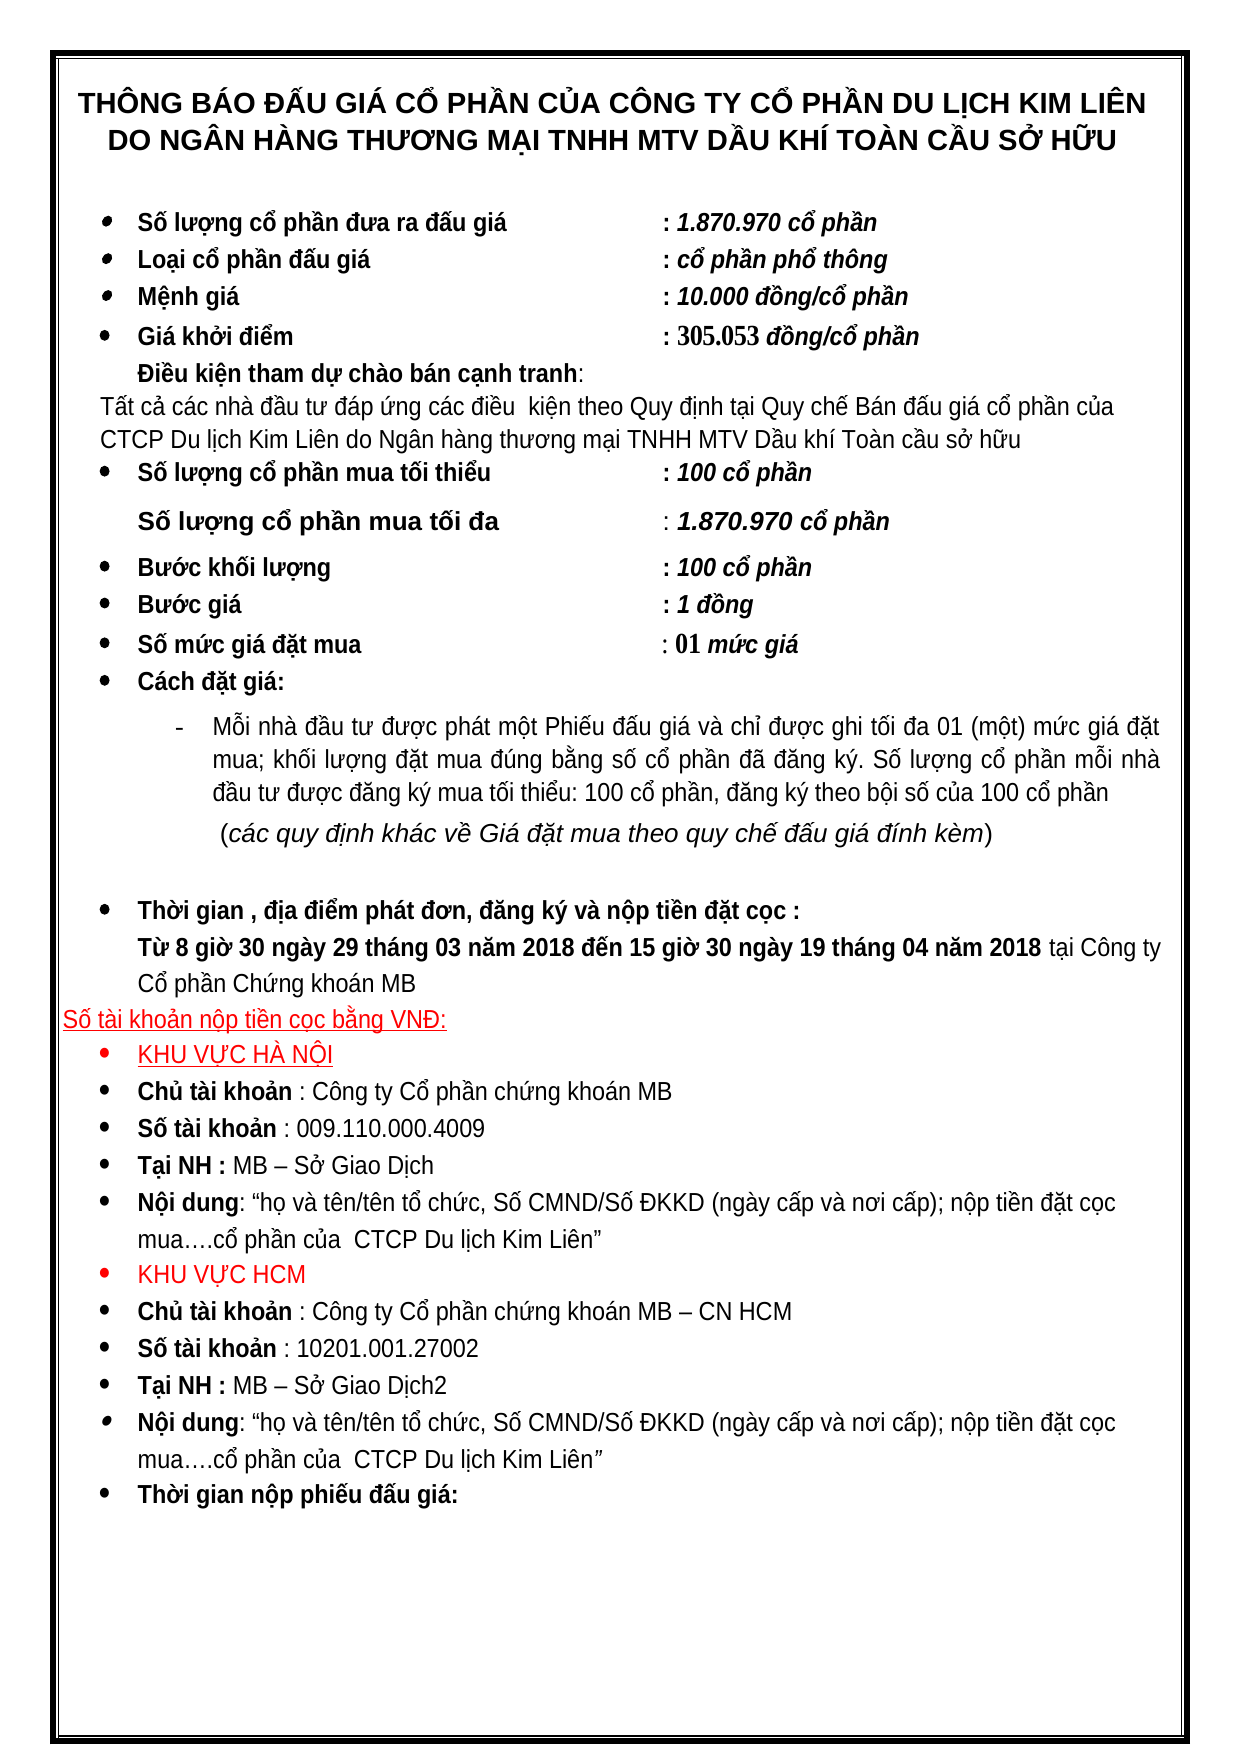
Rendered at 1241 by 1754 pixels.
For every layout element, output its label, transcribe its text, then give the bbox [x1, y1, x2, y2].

text Tất cả các nhà đầu tư đáp ứng các điều kiện theo Quy định tại Quy chế Bán đấu giá cổ phần của CTCP Du lịch Kim Liên do Ngân hàng thương mại TNHH MTV Dầu khí Toàn cầu sở hữu [100, 391, 1181, 454]
text THÔNG BÁO ĐẤU GIÁ CỔ PHẦN CỦA CÔNG TY CỔ PHẦN DU LỊCH KIM LIÊN DO NGÂN HÀNG THƯƠNG MẠI TNHH MTV DẦU KHÍ TOÀN CẦU SỞ HỮU [62, 86, 1162, 156]
text Từ 8 giờ 30 ngày 29 tháng 03 năm 2018 đến 15 giờ 30 ngày 19 tháng 04 năm 2018 tại Công ty Cổ phần Chứng khoán MB [137, 932, 1162, 998]
list Tại NH : MB – Sở Giao Dịch [100, 1150, 1162, 1181]
list Cách đặt giá: [100, 666, 1162, 697]
list Số lượng cổ phần đưa ra đấu giá : 1.870.970 cổ phần [100, 207, 1162, 238]
list KHU VỰC HÀ NỘI [100, 1039, 1162, 1070]
text Số tài khoản nộp tiền cọc bằng VNĐ: [62, 1004, 1162, 1034]
list Thời gian nộp phiếu đấu giá: [100, 1479, 1162, 1510]
list Số lượng cổ phần mua tối thiểu : 100 cổ phần [100, 457, 1162, 488]
list Tại NH : MB – Sở Giao Dịch2 [100, 1370, 1162, 1401]
list Chủ tài khoản : Công ty Cổ phần chứng khoán MB [100, 1076, 1162, 1107]
list Số tài khoản : 009.110.000.4009 [100, 1113, 1162, 1144]
text Số lượng cổ phần mua tối đa : 1.870.970 cổ phần [62, 506, 1162, 536]
list Số tài khoản : 10201.001.27002 [100, 1333, 1162, 1364]
text (các quy định khác về Giá đặt mua theo quy chế đấu giá đính kèm) [212, 818, 1162, 848]
text Điều kiện tham dự chào bán cạnh tranh: [62, 358, 1181, 388]
list Mệnh giá : 10.000 đồng/cổ phần [100, 281, 1162, 312]
list Nội dung: “họ và tên/tên tổ chức, Số CMND/Số ĐKKD (ngày cấp và nơi cấp); nộp tiền đặt cọc mua….cổ phần của CTCP Du lịch Kim Liên” [100, 1187, 1162, 1254]
list KHU VỰC HCM [100, 1259, 1162, 1290]
list Giá khởi điểm : 305.053 đồng/cổ phần [100, 318, 1162, 352]
list Bước giá : 1 đồng [100, 589, 1162, 620]
list Mỗi nhà đầu tư được phát một Phiếu đấu giá và chỉ được ghi tối đa 01 (một) mức giá đặt mua; khối lượng đặt mua đúng bằng số cổ phần đã đăng ký. Số lượng cổ phần mỗi nhà đầu tư được đăng ký mua tối thiểu: 100 cổ phần, đăng ký theo bội số của 100 cổ phần [175, 711, 1162, 807]
list Nội dung: “họ và tên/tên tổ chức, Số CMND/Số ĐKKD (ngày cấp và nơi cấp); nộp tiền đặt cọc mua….cổ phần của CTCP Du lịch Kim Liên” [100, 1407, 1162, 1474]
list Chủ tài khoản : Công ty Cổ phần chứng khoán MB – CN HCM [100, 1296, 1162, 1327]
list Số mức giá đặt mua : 01 mức giá [100, 626, 1162, 659]
list Bước khối lượng : 100 cổ phần [100, 552, 1162, 583]
list Loại cổ phần đấu giá : cổ phần phổ thông [100, 244, 1162, 275]
list Thời gian , địa điểm phát đơn, đăng ký và nộp tiền đặt cọc : [100, 895, 1162, 926]
